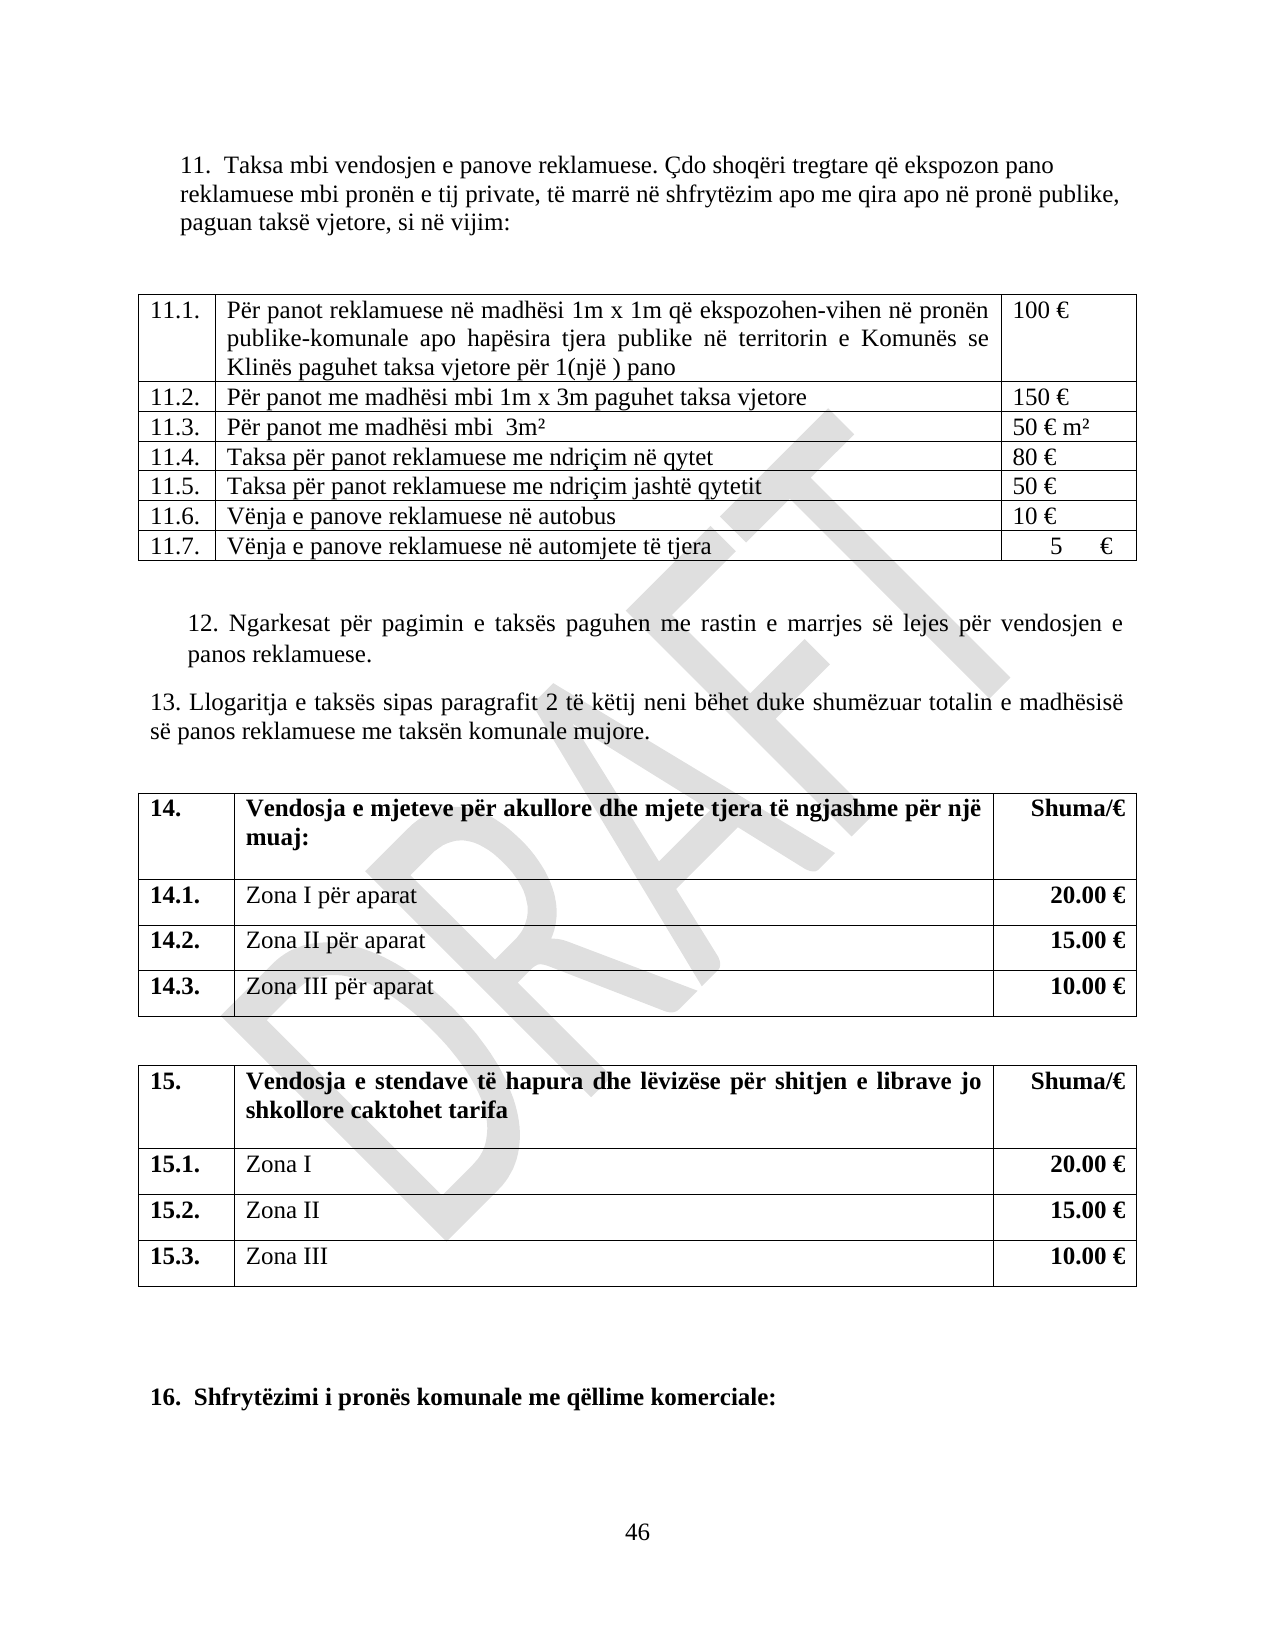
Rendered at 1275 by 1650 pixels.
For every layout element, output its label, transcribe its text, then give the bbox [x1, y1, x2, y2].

text 12. Ngarkesat për pagimin e taksës paguhen me rastin e marrjes së lejes për vendosjen e panos reklamuese. [187, 608, 1125, 668]
table_cell 11.2. [139, 382, 215, 411]
text 16. Shfrytëzimi i pronës komunale me qëllime komerciale: [150, 1382, 1125, 1441]
table_cell 11.6. [139, 501, 215, 530]
table_cell 11.7. [139, 531, 215, 560]
table_cell 10 € [1002, 501, 1136, 530]
table_cell 20.00 € [994, 1149, 1136, 1194]
table_cell 50 € [1002, 471, 1136, 500]
table_header Vendosja e mjeteve për akullore dhe mjete tjera të ngjashme për një muaj: [235, 794, 993, 879]
table_cell Zona I për aparat [235, 880, 993, 924]
table_cell Taksa për panot reklamuese me ndriçim jashtë qytetit [216, 471, 1001, 500]
table_header 11.1. [139, 295, 215, 381]
table_cell 150 € [1002, 382, 1136, 411]
table_header 100 € [1002, 295, 1136, 381]
table_cell Për panot me madhësi mbi 3m² [216, 412, 1001, 441]
table_cell 11.5. [139, 471, 215, 500]
table_cell 15.00 € [994, 926, 1136, 970]
table_cell Vënja e panove reklamuese në automjete të tjera [216, 531, 1001, 560]
table_cell Zona I [235, 1149, 993, 1194]
table_cell Taksa për panot reklamuese me ndriçim në qytet [216, 442, 1001, 470]
table_cell Zona III për aparat [235, 971, 993, 1016]
table_cell € [1002, 531, 1136, 560]
table_cell 11.3. [139, 412, 215, 441]
table_cell 11.4. [139, 442, 215, 470]
table_cell 10.00 € [994, 971, 1136, 1016]
table_header 15. [139, 1066, 234, 1148]
table_header Shuma/€ [994, 794, 1136, 879]
text 11. Taksa mbi vendosjen e panove reklamuese. Çdo shoqëri tregtare që ekspozon pano reklamuese mbi pronën e tij private, të marrë në shfrytëzim apo me qira apo në pronë publike, paguan taksë vjetore, si në vijim: [180, 150, 1125, 236]
table_cell Zona II [235, 1195, 993, 1240]
table_cell 10.00 € [994, 1241, 1136, 1286]
table_header 14. [139, 794, 234, 879]
table_cell 14.3. [139, 971, 234, 1016]
table_cell 15.3. [139, 1241, 234, 1286]
table_cell 14.2. [139, 926, 234, 970]
table_header Vendosja e stendave të hapura dhe lëvizëse për shitjen e librave jo shkollore caktohet tarifa [235, 1066, 993, 1148]
table_cell 80 € [1002, 442, 1136, 470]
table_cell Vënja e panove reklamuese në autobus [216, 501, 1001, 530]
table_cell 14.1. [139, 880, 234, 924]
table_cell 50 € m² [1002, 412, 1136, 441]
text 13. Llogaritja e taksës sipas paragrafit 2 të këtij neni bëhet duke shumëzuar totalin e madhësisë së panos reklamuese me taksën komunale mujore. [150, 687, 1125, 745]
table_cell Zona III [235, 1241, 993, 1286]
table_cell 15.2. [139, 1195, 234, 1240]
table_cell Zona II për aparat [235, 926, 993, 970]
table_cell 15.00 € [994, 1195, 1136, 1240]
table_cell Për panot me madhësi mbi 1m x 3m paguhet taksa vjetore [216, 382, 1001, 411]
table_cell 20.00 € [994, 880, 1136, 924]
table_header Për panot reklamuese në madhësi 1m x 1m që ekspozohen-vihen në pronën publike-komunale apo hapësira tjera publike në territorin e Komunës se Klinës paguhet taksa vjetore për 1(një ) pano [216, 295, 1001, 381]
table_header Shuma/€ [994, 1066, 1136, 1148]
table_cell 15.1. [139, 1149, 234, 1194]
